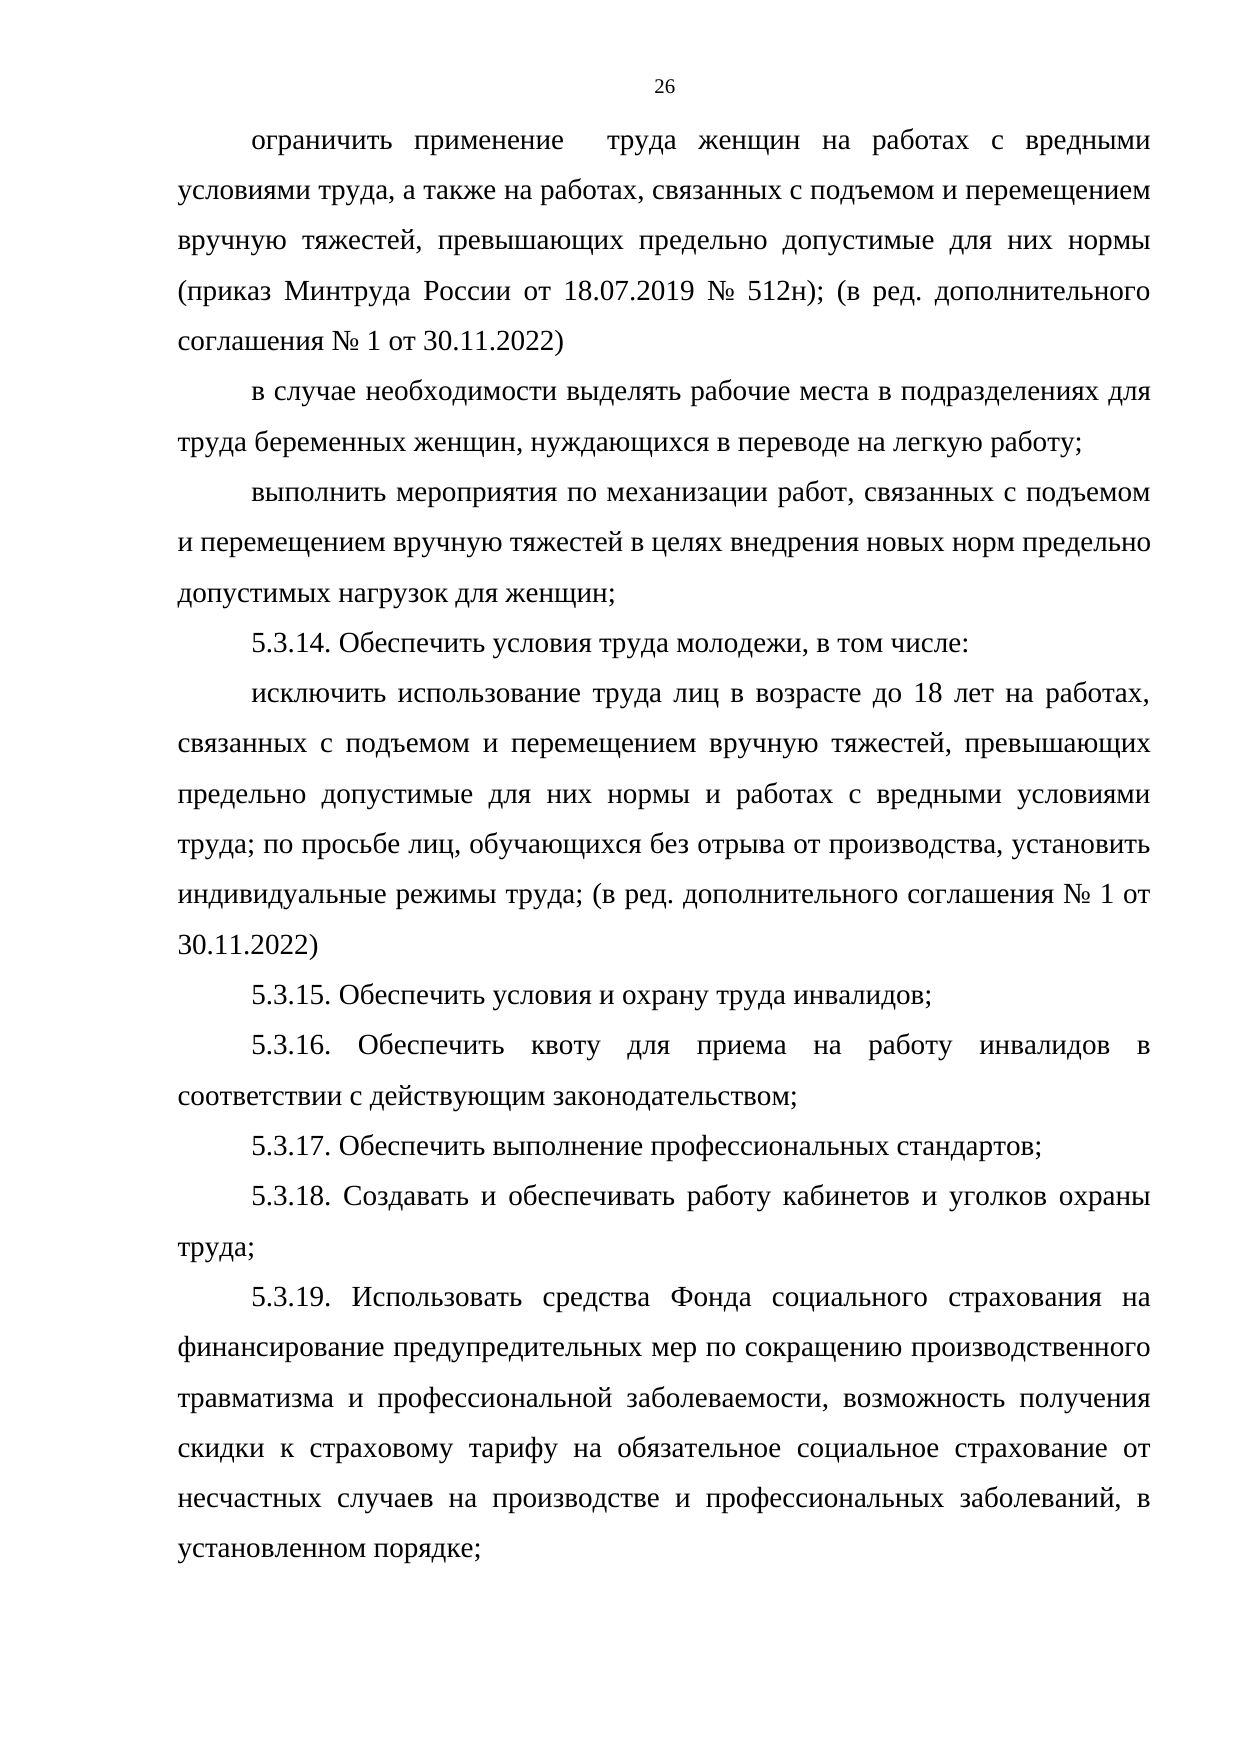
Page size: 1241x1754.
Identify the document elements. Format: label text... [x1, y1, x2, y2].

text в случае необходимости выделять рабочие места в подразделениях для труда беременных женщин, нуждающихся в переводе на легкую работу; [177, 373, 1152, 457]
text 5.3.15. Обеспечить условия и охрану труда инвалидов; [177, 977, 1152, 1011]
text 5.3.16. Обеспечить квоту для приема на работу инвалидов в соответствии с действующим законодательством; [177, 1027, 1152, 1111]
text 5.3.18. Создавать и обеспечивать работу кабинетов и уголков охраны труда; [177, 1178, 1152, 1262]
text исключить использование труда лиц в возрасте до 18 лет на работах, связанных с подъемом и перемещением вручную тяжестей, превышающих предельно допустимые для них нормы и работах с вредными условиями труда; по просьбе лиц, обучающихся без отрыва от производства, установить индивидуальные режимы труда; (в ред. дополнительного соглашения № 1 от 30.11.2022) [177, 675, 1152, 960]
text 5.3.14. Обеспечить условия труда молодежи, в том числе: [177, 625, 1152, 658]
text 5.3.19. Использовать средства Фонда социального страхования на финансирование предупредительных мер по сокращению производственного травматизма и профессиональной заболеваемости, возможность получения скидки к страховому тарифу на обязательное социальное страхование от несчастных случаев на производстве и профессиональных заболеваний, в установленном порядке; [177, 1279, 1152, 1564]
text 5.3.17. Обеспечить выполнение профессиональных стандартов; [177, 1128, 1152, 1162]
text ограничить применение труда женщин на работах с вредными условиями труда, а также на работах, связанных с подъемом и перемещением вручную тяжестей, превышающих предельно допустимые для них нормы (приказ Минтруда России от 18.07.2019 № 512н); (в ред. дополнительного соглашения № 1 от 30.11.2022) [177, 122, 1152, 357]
text выполнить мероприятия по механизации работ, связанных с подъемом и перемещением вручную тяжестей в целях внедрения новых норм предельно допустимых нагрузок для женщин; [177, 474, 1152, 608]
